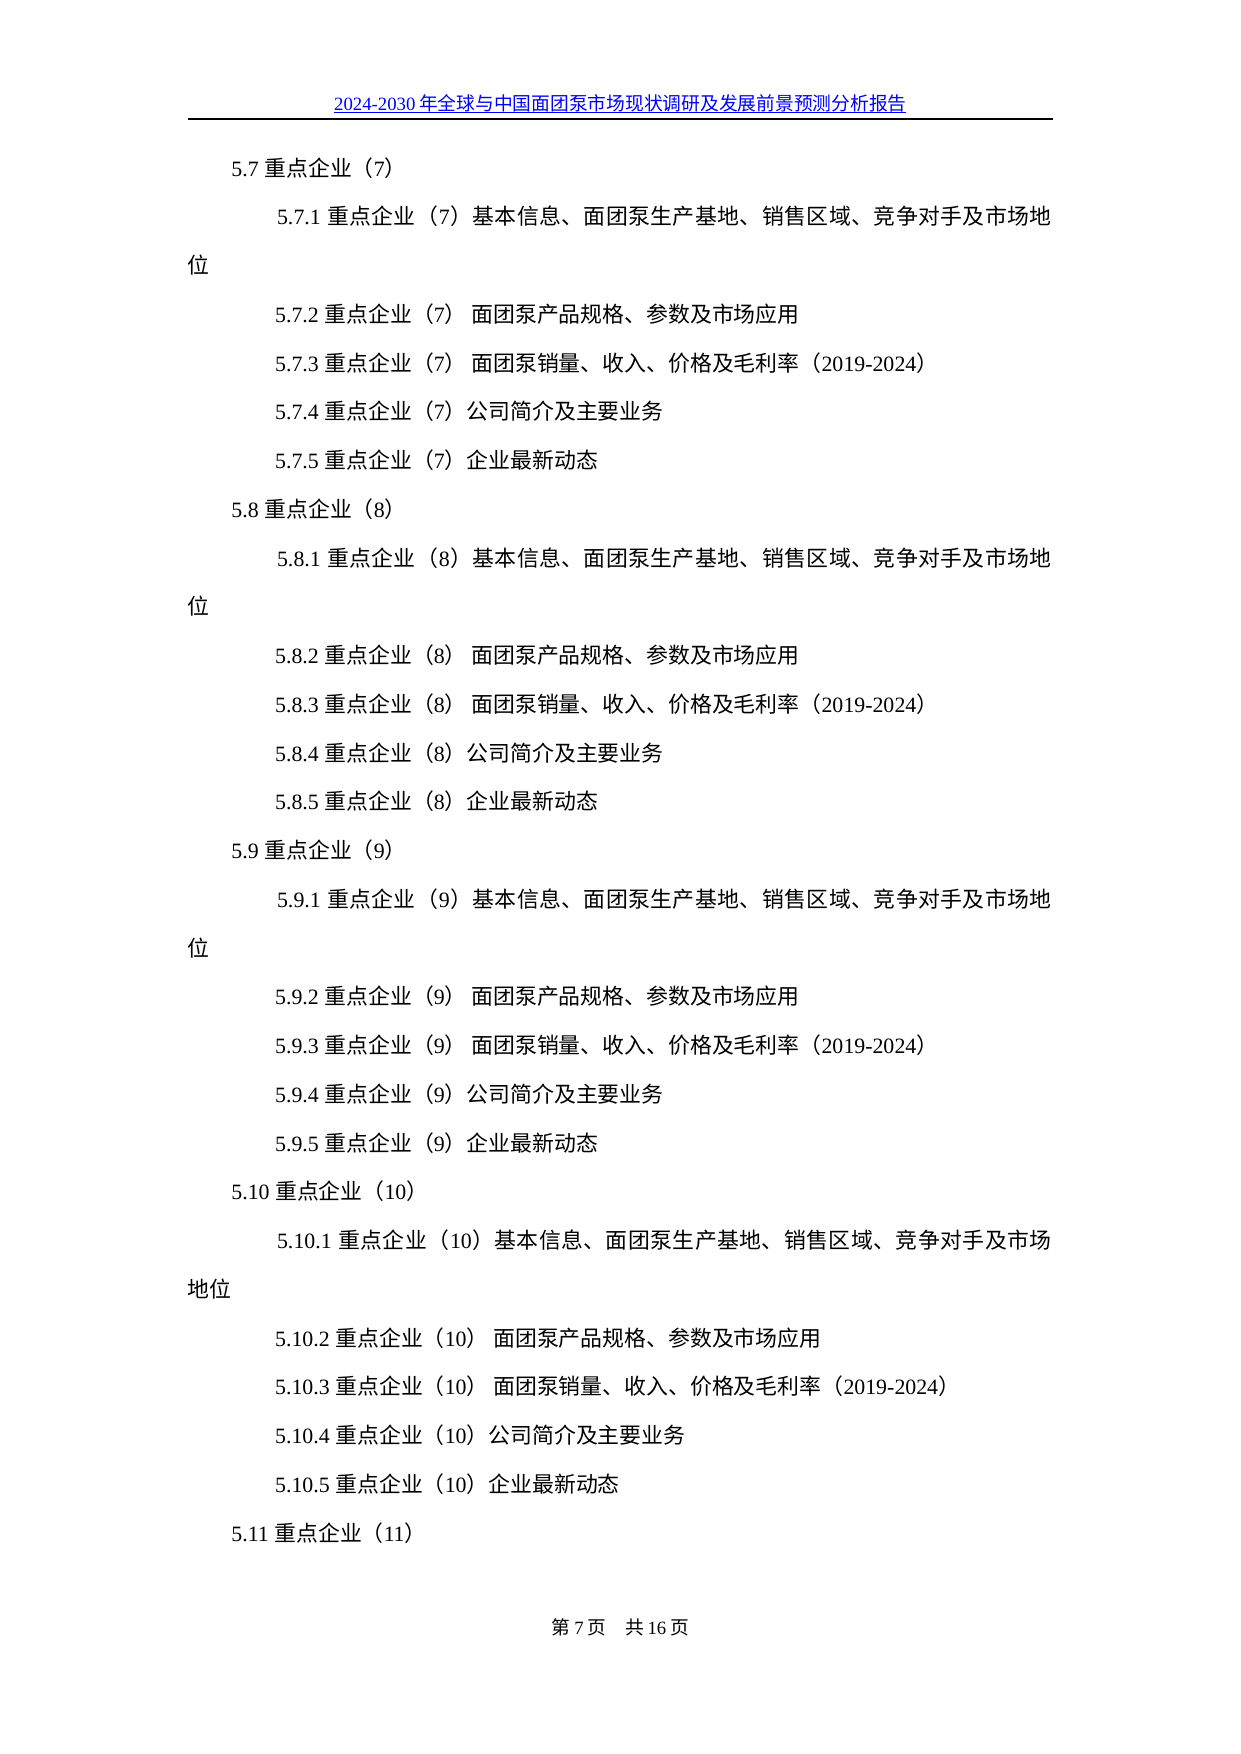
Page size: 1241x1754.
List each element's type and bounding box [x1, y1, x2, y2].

text [187, 150, 1053, 1548]
